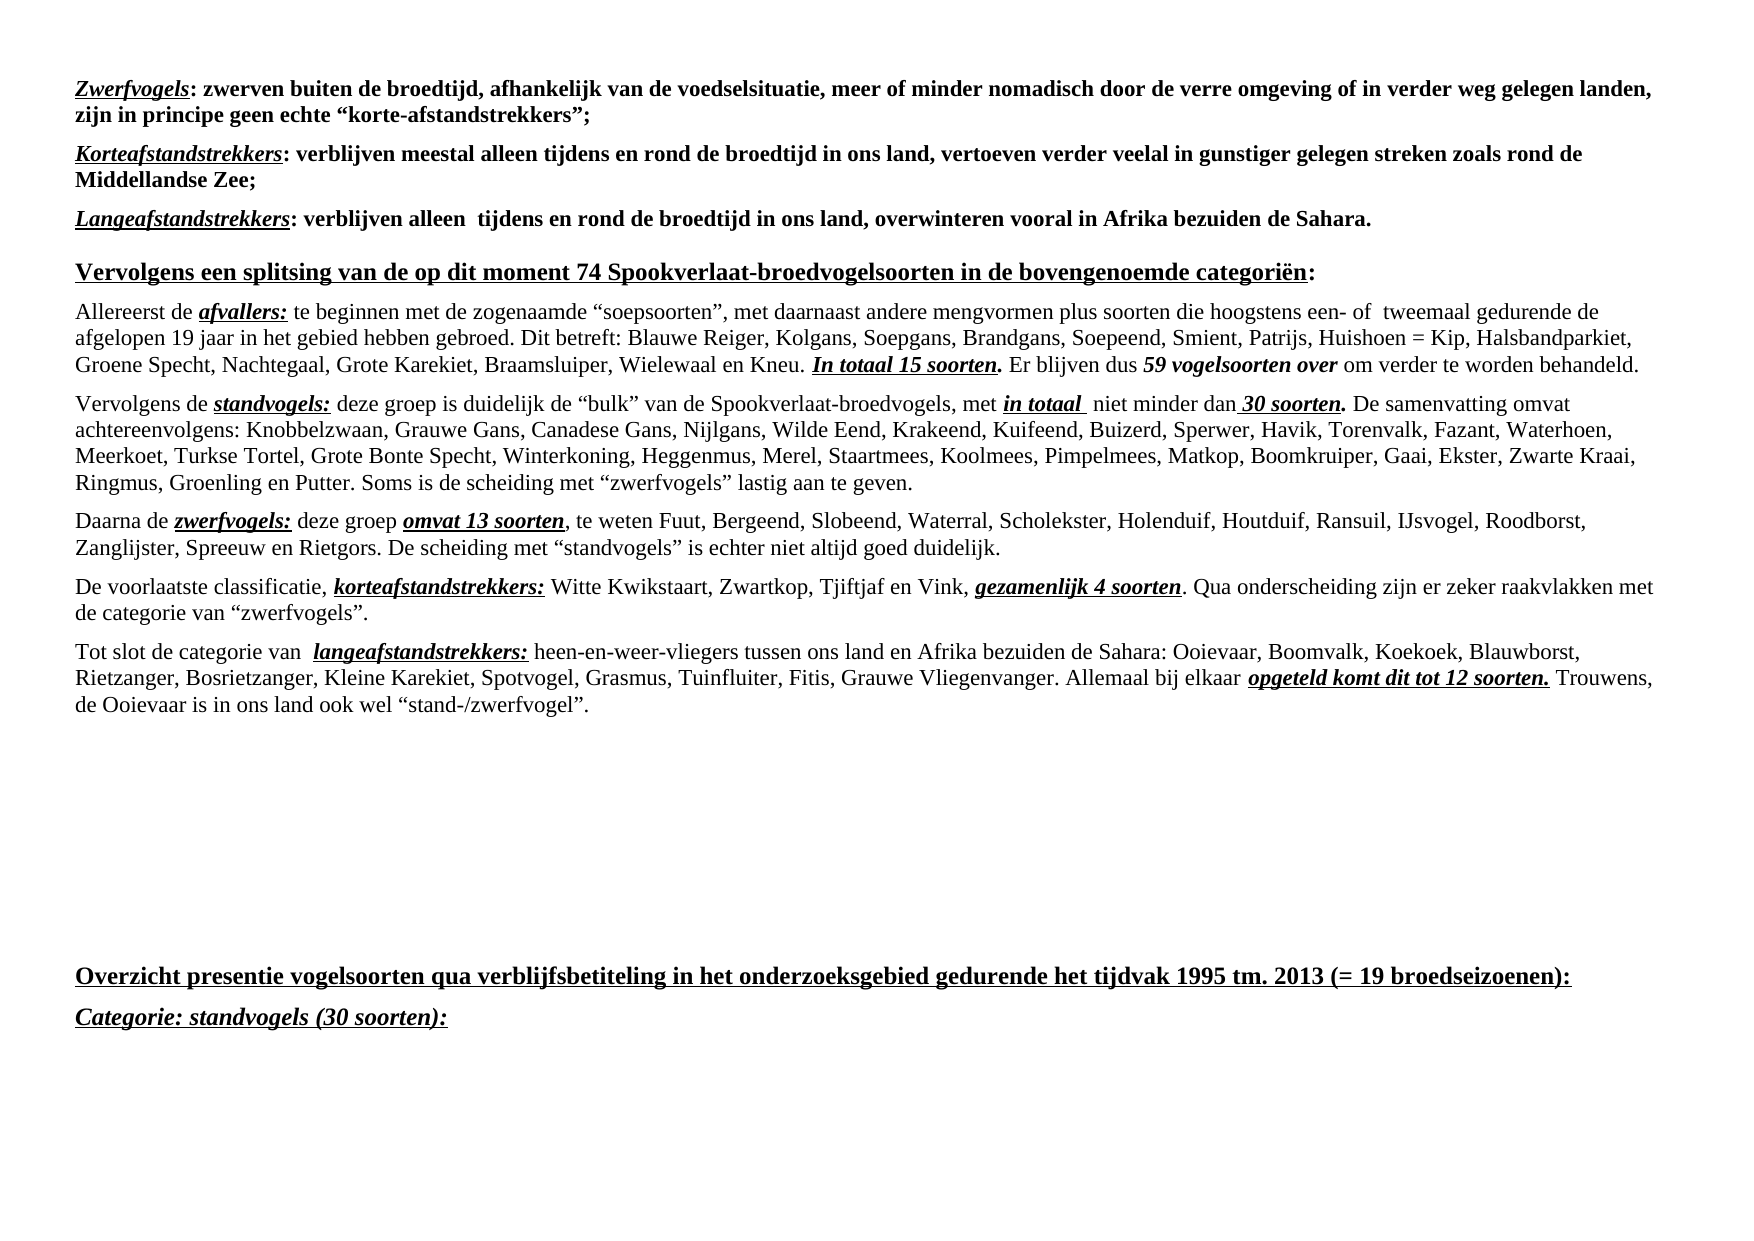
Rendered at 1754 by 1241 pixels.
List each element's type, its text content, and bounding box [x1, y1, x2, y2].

text Overzicht presentie vogelsoorten qua verblijfsbetiteling in het onderzoeksgebied gedurende het tijdvak 1995 tm. 2013 (= 19 broedseizoenen): [75, 961, 1679, 989]
text Vervolgens de standvogels: deze groep is duidelijk de “bulk” van de Spookverlaat-broedvogels, met in totaal niet minder dan 30 soorten. De samenvatting omvat achtereenvolgens: Knobbelzwaan, Grauwe Gans, Canadese Gans, Nijlgans, Wilde Eend, Krakeend, Kuifeend, Buizerd, Sperwer, Havik, Torenvalk, Fazant, Waterhoen, Meerkoet, Turkse Tortel, Grote Bonte Specht, Winterkoning, Heggenmus, Merel, Staartmees, Koolmees, Pimpelmees, Matkop, Boomkruiper, Gaai, Ekster, Zwarte Kraai, Ringmus, Groenling en Putter. Soms is de scheiding met “zwerfvogels” lastig aan te geven. [75, 389, 1679, 495]
text Allereerst de afvallers: te beginnen met de zogenaamde “soepsoorten”, met daarnaast andere mengvormen plus soorten die hoogstens een- of tweemaal gedurende de afgelopen 19 jaar in het gebied hebben gebroed. Dit betreft: Blauwe Reiger, Kolgans, Soepgans, Brandgans, Soepeend, Smient, Patrijs, Huishoen = Kip, Halsbandparkiet, Groene Specht, Nachtegaal, Grote Karekiet, Braamsluiper, Wielewaal en Kneu. In totaal 15 soorten. Er blijven dus 59 vogelsoorten over om verder te worden behandeld. [75, 298, 1679, 377]
text Langeafstandstrekkers: verblijven alleen tijdens en rond de broedtijd in ons land, overwinteren vooral in Afrika bezuiden de Sahara. [75, 205, 1679, 232]
text Categorie: standvogels (30 soorten): [75, 1002, 1679, 1031]
text Korteafstandstrekkers: verblijven meestal alleen tijdens en rond de broedtijd in ons land, vertoeven verder veelal in gunstiger gelegen streken zoals rond de Middellandse Zee; [75, 140, 1679, 193]
text Tot slot de categorie van langeafstandstrekkers: heen-en-weer-vliegers tussen ons land en Afrika bezuiden de Sahara: Ooievaar, Boomvalk, Koekoek, Blauwborst, Rietzanger, Bosrietzanger, Kleine Karekiet, Spotvogel, Grasmus, Tuinfluiter, Fitis, Grauwe Vliegenvanger. Allemaal bij elkaar opgeteld komt dit tot 12 soorten. Trouwens, de Ooievaar is in ons land ook wel “stand-/zwerfvogel”. [75, 638, 1679, 717]
text Vervolgens een splitsing van de op dit moment 74 Spookverlaat-broedvogelsoorten in de bovengenoemde categoriën: [75, 257, 1679, 286]
text De voorlaatste classificatie, korteafstandstrekkers: Witte Kwikstaart, Zwartkop, Tjiftjaf en Vink, gezamenlijk 4 soorten. Qua onderscheiding zijn er zeker raakvlakken met de categorie van “zwerfvogels”. [75, 573, 1679, 625]
text Daarna de zwerfvogels: deze groep omvat 13 soorten, te weten Fuut, Bergeend, Slobeend, Waterral, Scholekster, Holenduif, Houtduif, Ransuil, IJsvogel, Roodborst, Zanglijster, Spreeuw en Rietgors. De scheiding met “standvogels” is echter niet altijd goed duidelijk. [75, 507, 1679, 560]
text Zwerfvogels: zwerven buiten de broedtijd, afhankelijk van de voedselsituatie, meer of minder nomadisch door de verre omgeving of in verder weg gelegen landen, zijn in principe geen echte “korte-afstandstrekkers”; [75, 75, 1679, 128]
